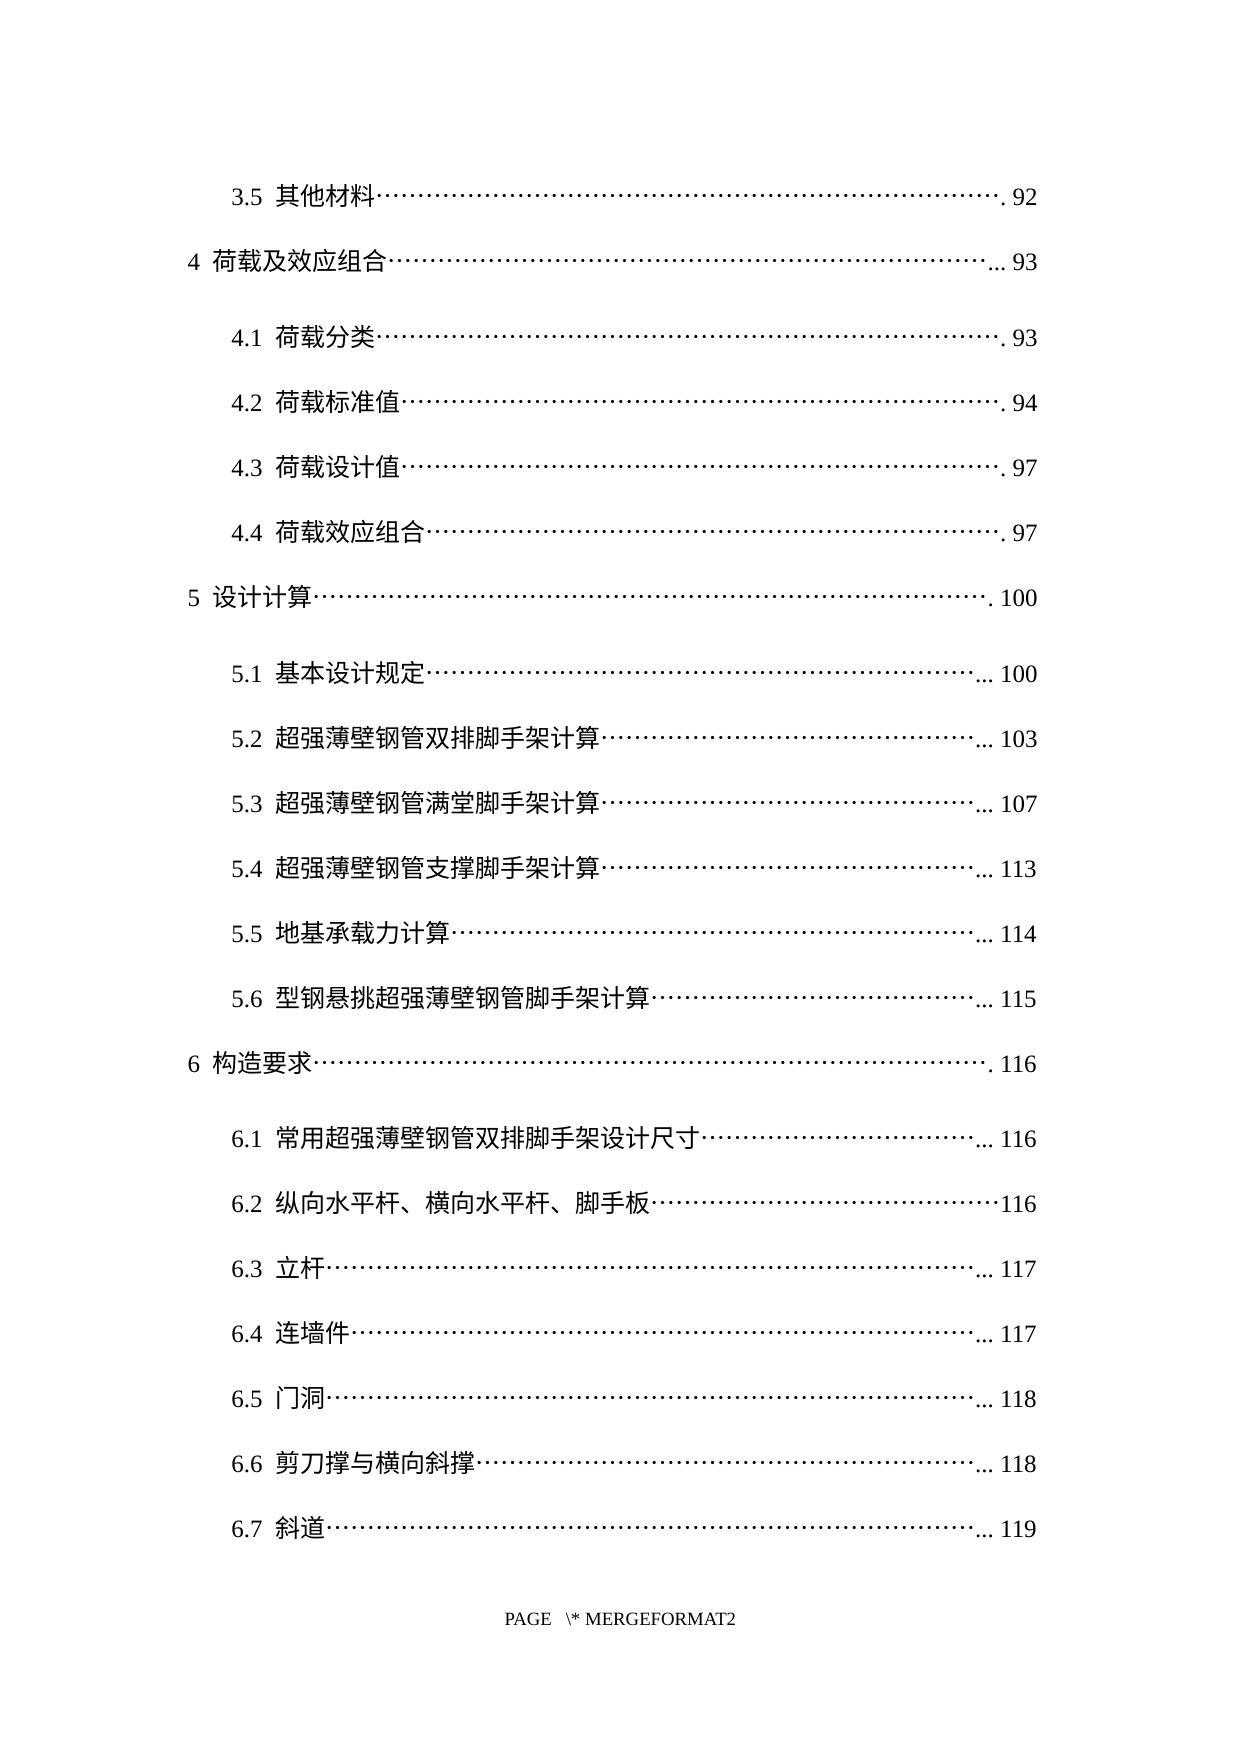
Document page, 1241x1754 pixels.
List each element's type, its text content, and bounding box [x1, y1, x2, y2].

text 3.5 其他材料…………………………………………………………………. 92 [231, 162, 1053, 227]
text 5 设计计算………………………………………………………………………. 100 [187, 563, 1053, 628]
text 4.4 荷载效应组合……………………………………………………………. 97 [231, 498, 1053, 563]
text 5.3 超强薄壁钢管满堂脚手架计算………………………………………... 107 [231, 769, 1053, 834]
text 4.2 荷载标准值………………………………………………………………. 94 [231, 368, 1053, 433]
text 5.5 地基承载力计算………………………………………………………... 114 [231, 899, 1053, 964]
text 4.1 荷载分类…………………………………………………………………. 93 [231, 303, 1053, 368]
text 6.7 斜道……………………………………………………………………... 119 [231, 1494, 1053, 1559]
text 5.6 型钢悬挑超强薄壁钢管脚手架计算…………………………………... 115 [231, 964, 1053, 1029]
text 5.4 超强薄壁钢管支撑脚手架计算………………………………………... 113 [231, 834, 1053, 899]
text 6.6 剪刀撑与横向斜撑……………………………………………………... 118 [231, 1429, 1053, 1494]
text 6.5 门洞……………………………………………………………………... 118 [231, 1364, 1053, 1429]
text 6.2 纵向水平杆、横向水平杆、脚手板……………………………………116 [231, 1169, 1053, 1234]
text 6.4 连墙件…………………………………………………………………... 117 [231, 1299, 1053, 1364]
text 4.3 荷载设计值………………………………………………………………. 97 [231, 433, 1053, 498]
text 6.1 常用超强薄壁钢管双排脚手架设计尺寸……………………………... 116 [231, 1104, 1053, 1169]
text 5.2 超强薄壁钢管双排脚手架计算………………………………………... 103 [231, 704, 1053, 769]
text 4 荷载及效应组合………………………………………………………………... 93 [187, 227, 1053, 292]
text 6.3 立杆……………………………………………………………………... 117 [231, 1234, 1053, 1299]
text 5.1 基本设计规定…………………………………………………………... 100 [231, 639, 1053, 704]
text 6 构造要求………………………………………………………………………. 116 [187, 1029, 1053, 1094]
